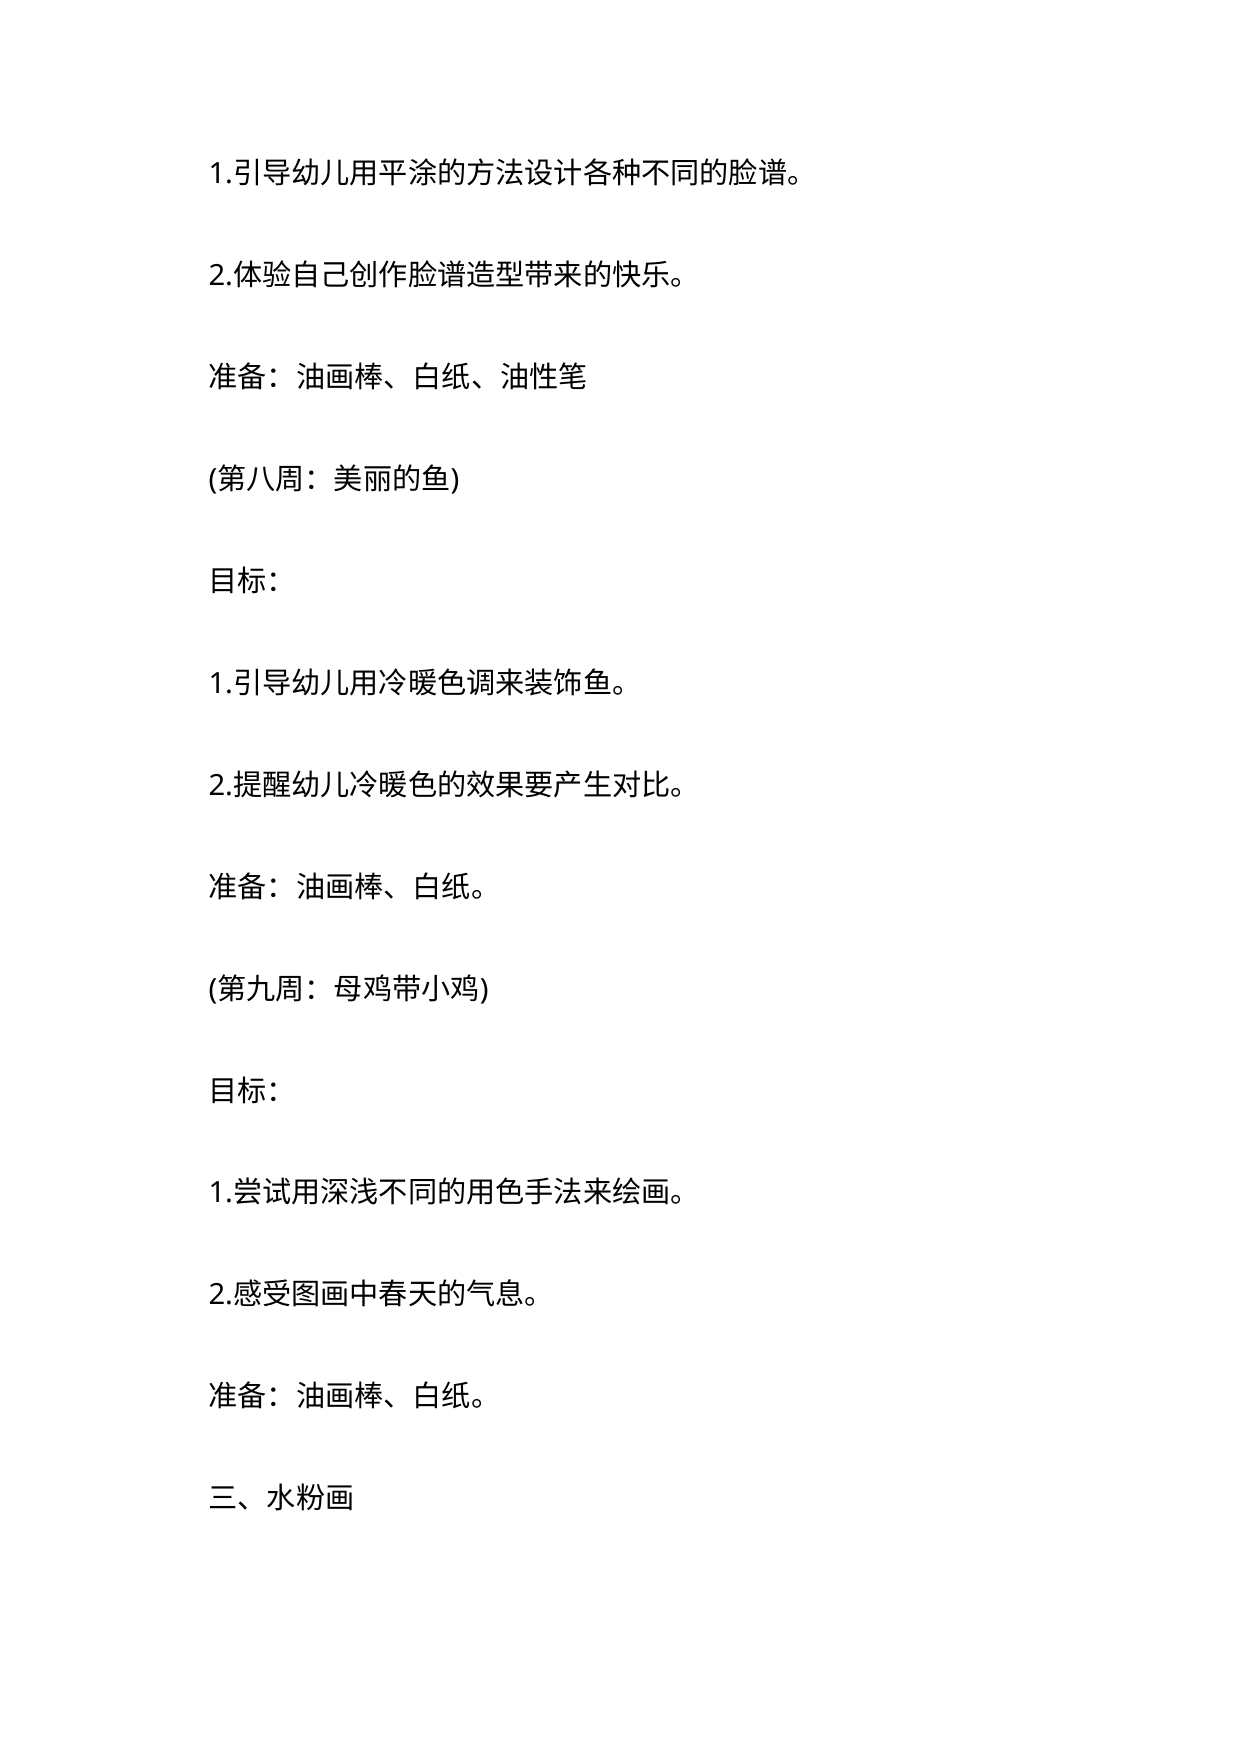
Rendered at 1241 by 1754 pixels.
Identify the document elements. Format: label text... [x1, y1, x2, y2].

text 准备：油画棒、白纸、油性笔 [150, 354, 1090, 396]
text 准备：油画棒、白纸。 [150, 1373, 1090, 1415]
text 目标： [150, 558, 1090, 600]
text 2.感受图画中春天的气息。 [150, 1271, 1090, 1313]
text 2.提醒幼儿冷暖色的效果要产生对比。 [150, 761, 1090, 804]
text 1.引导幼儿用冷暖色调来装饰鱼。 [150, 659, 1090, 702]
text (第八周：美丽的鱼) [150, 456, 1090, 498]
text 2.体验自己创作脸谱造型带来的快乐。 [150, 252, 1090, 294]
text (第九周：母鸡带小鸡) [150, 965, 1090, 1008]
text 三、水粉画 [150, 1475, 1090, 1517]
text 1.尝试用深浅不同的用色手法来绘画。 [150, 1169, 1090, 1211]
text 1.引导幼儿用平涂的方法设计各种不同的脸谱。 [150, 150, 1090, 192]
text 准备：油画棒、白纸。 [150, 863, 1090, 906]
text 目标： [150, 1067, 1090, 1109]
